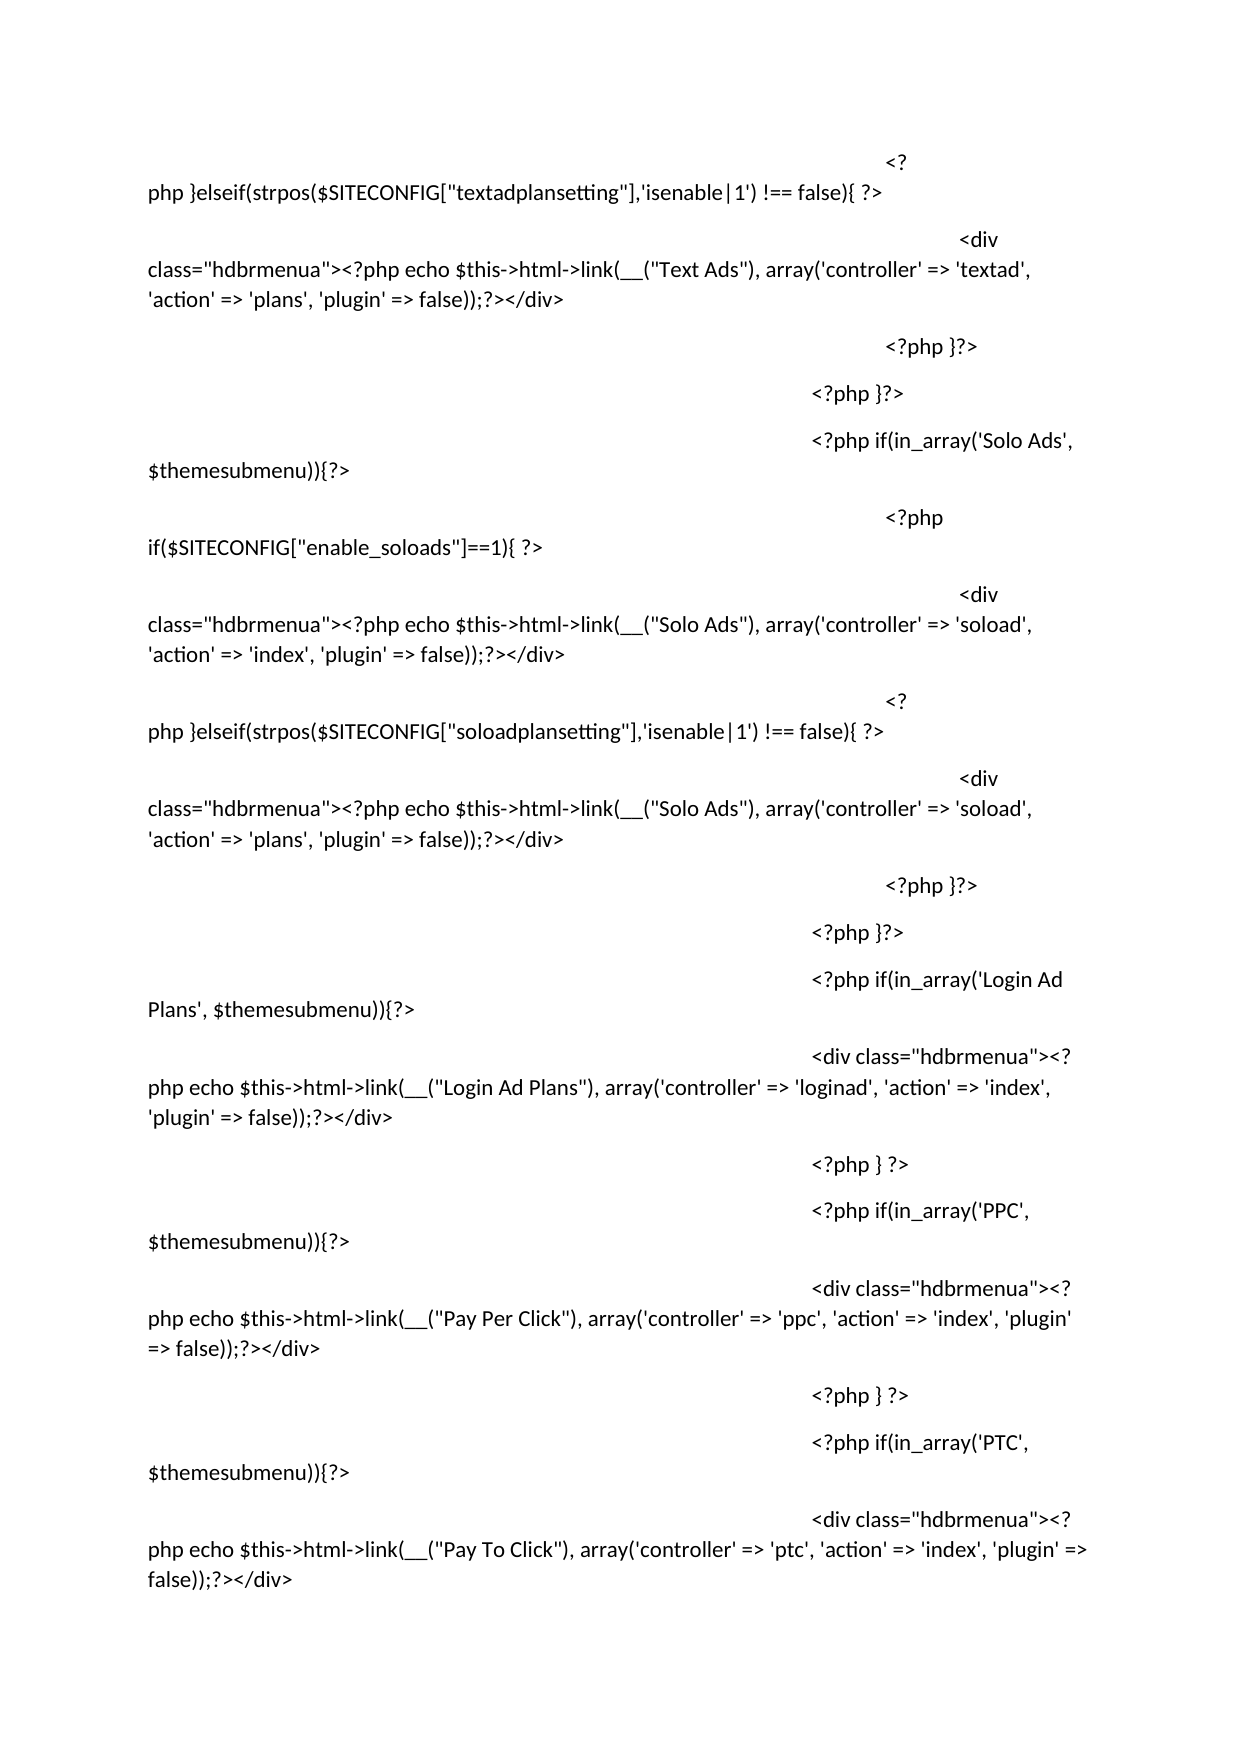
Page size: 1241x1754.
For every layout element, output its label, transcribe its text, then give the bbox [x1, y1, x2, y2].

text <?php }elseif(strpos($SITECONFIG["soloadplansetting"],'isenable|1') !== false){ ?> [148, 687, 1093, 745]
text <?php if(in_array('PPC', $themesubmenu)){?> [148, 1197, 1093, 1255]
text <div class="hdbrmenua"><?php echo $this->html->link(__("Text Ads"), array('controller' => 'textad', 'action' => 'plans', 'plugin' => false));?></div> [148, 225, 1093, 313]
text <?php if($SITECONFIG["enable_soloads"]==1){ ?> [148, 503, 1093, 561]
text <div class="hdbrmenua"><?php echo $this->html->link(__("Solo Ads"), array('controller' => 'soload', 'action' => 'index', 'plugin' => false));?></div> [148, 580, 1093, 668]
text <?php if(in_array('Solo Ads', $themesubmenu)){?> [148, 426, 1093, 484]
text <?php }?> [148, 918, 1093, 946]
text <?php }elseif(strpos($SITECONFIG["textadplansetting"],'isenable|1') !== false){ ?> [148, 148, 1093, 206]
text <?php }?> [148, 872, 1093, 899]
text <div class="hdbrmenua"><?php echo $this->html->link(__("Pay To Click"), array('controller' => 'ptc', 'action' => 'index', 'plugin' => false));?></div> [148, 1505, 1093, 1593]
text <?php if(in_array('Login Ad Plans', $themesubmenu)){?> [148, 965, 1093, 1023]
text <?php }?> [148, 332, 1093, 360]
text <div class="hdbrmenua"><?php echo $this->html->link(__("Solo Ads"), array('controller' => 'soload', 'action' => 'plans', 'plugin' => false));?></div> [148, 764, 1093, 853]
text <div class="hdbrmenua"><?php echo $this->html->link(__("Pay Per Click"), array('controller' => 'ppc', 'action' => 'index', 'plugin' => false));?></div> [148, 1274, 1093, 1362]
text <?php if(in_array('PTC', $themesubmenu)){?> [148, 1428, 1093, 1486]
text <div class="hdbrmenua"><?php echo $this->html->link(__("Login Ad Plans"), array('controller' => 'loginad', 'action' => 'index', 'plugin' => false));?></div> [148, 1042, 1093, 1131]
text <?php } ?> [148, 1381, 1093, 1409]
text <?php } ?> [148, 1150, 1093, 1178]
text <?php }?> [148, 379, 1093, 407]
